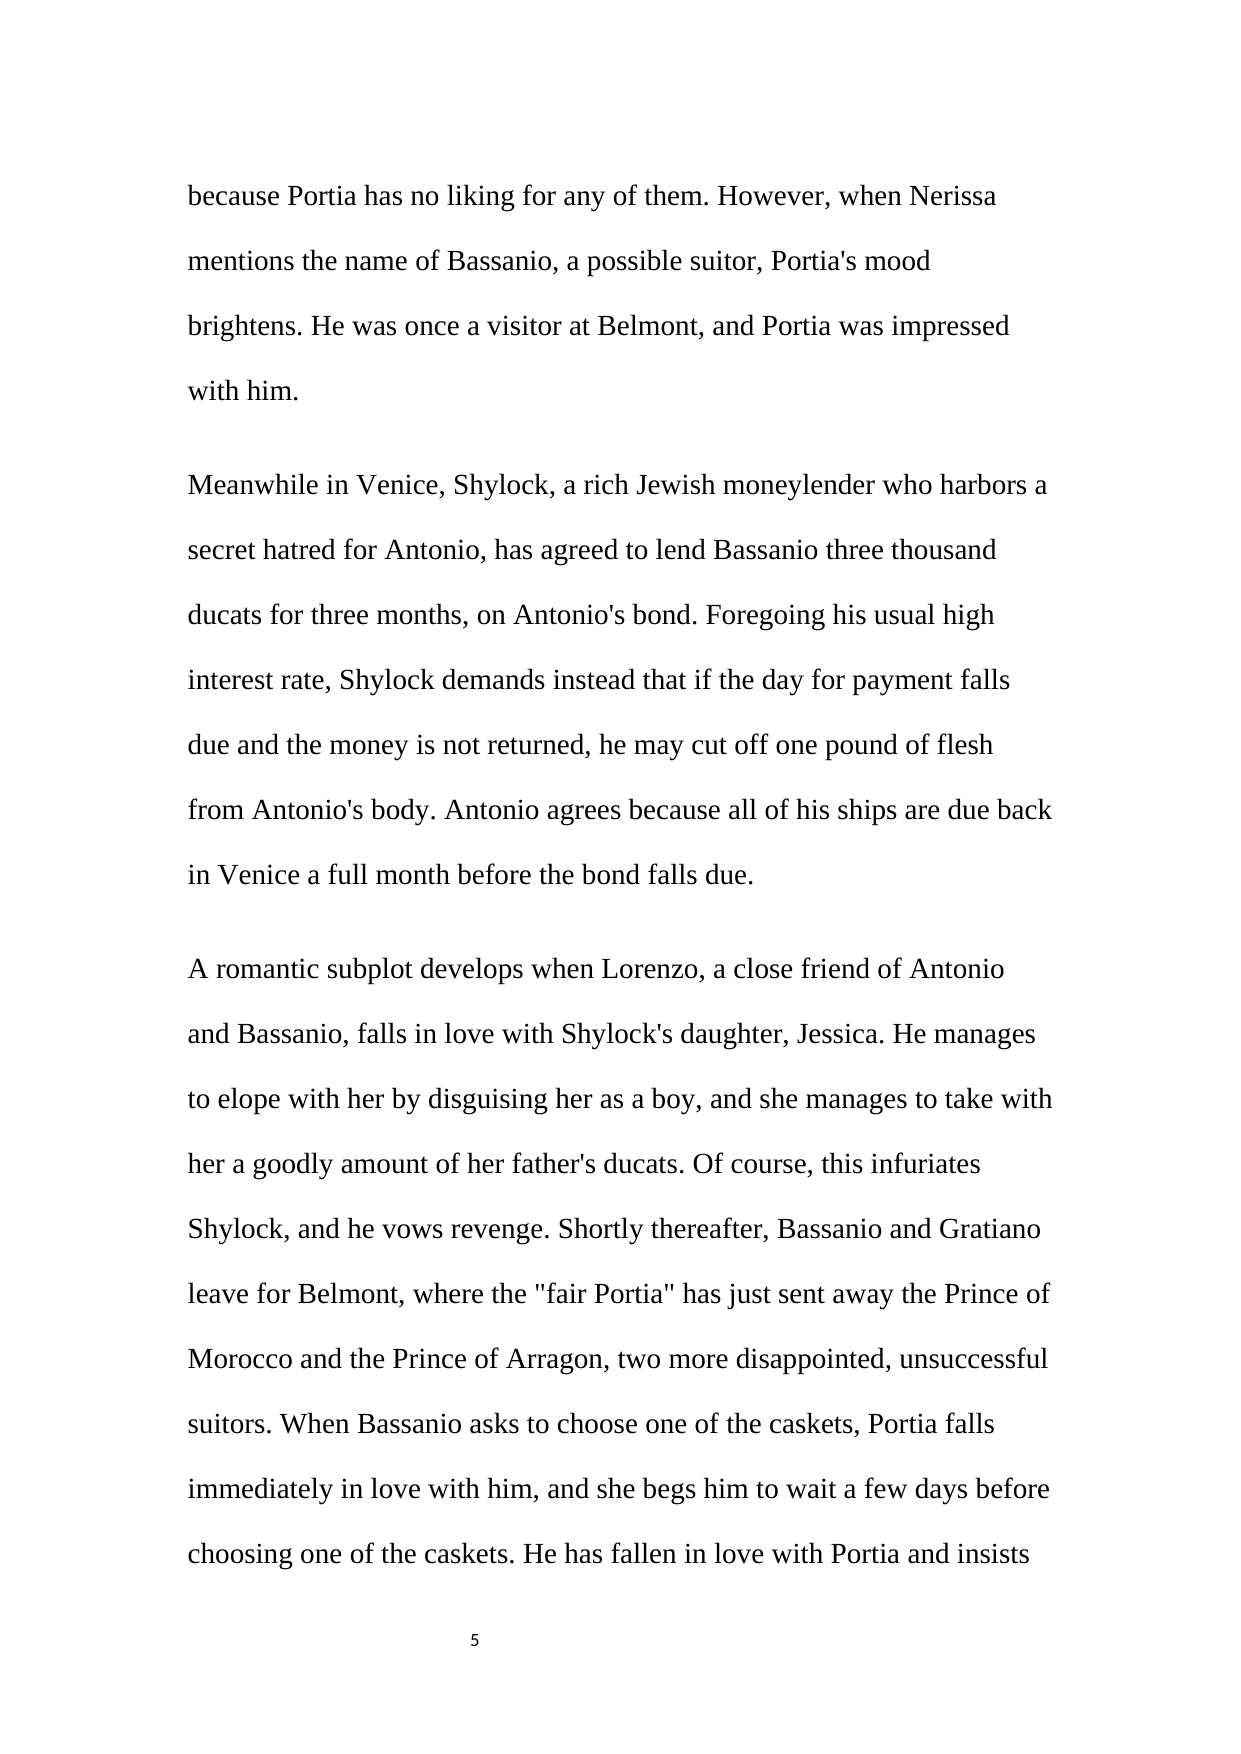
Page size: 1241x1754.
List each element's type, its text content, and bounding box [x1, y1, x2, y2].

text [187, 1096, 1053, 1585]
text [187, 162, 1053, 422]
text Meanwhile in Venice, Shylock, a rich Jewish moneylender who harbors a secret hatred for Antonio, has agreed to lend Bassanio three thousand ducats for three months, on Antonio's bond. Foregoing his usual high interest rate, Shylock demands instead that if the day for payment falls due and the money is not returned, he may cut off one pound of flesh from Antonio's body. Antonio agrees because all of his ships are due back in Venice a full month before the bond falls due. [187, 451, 1053, 906]
